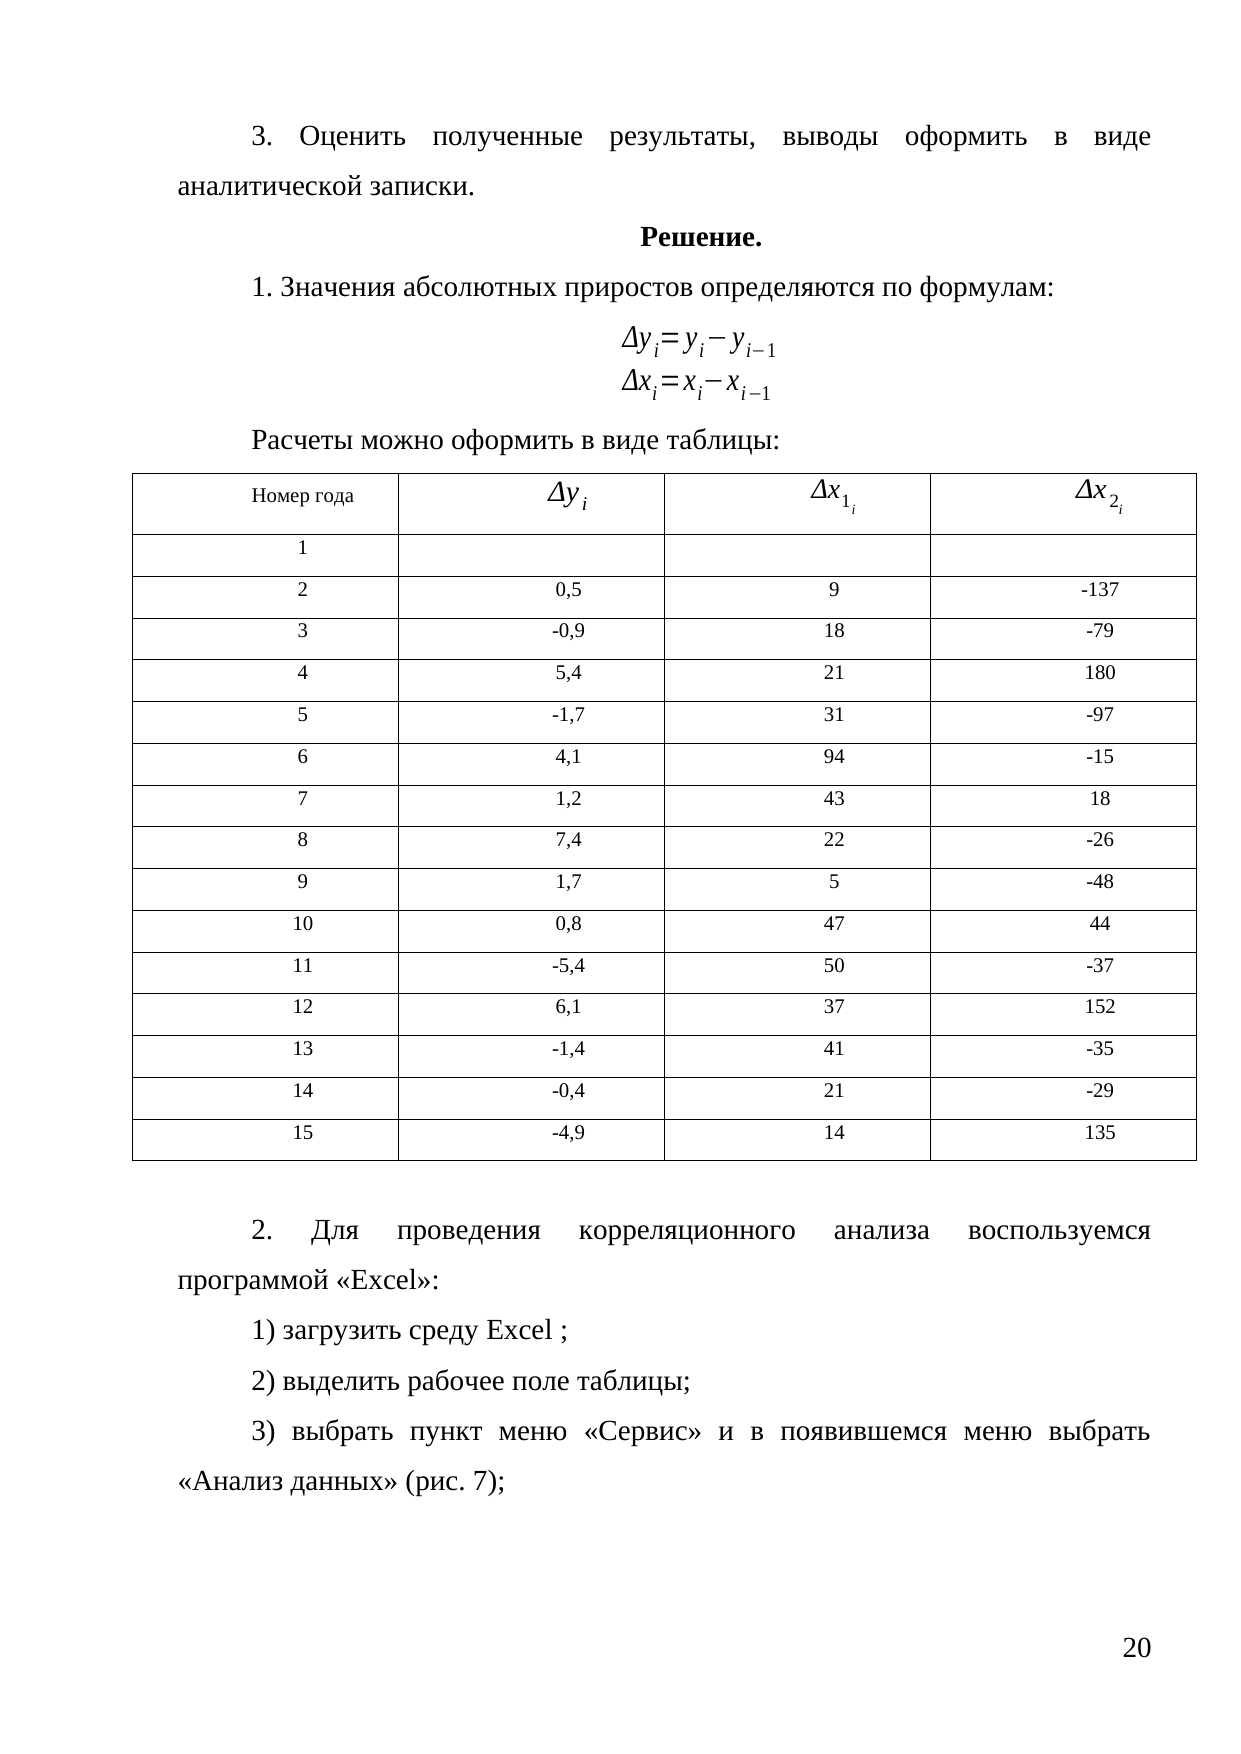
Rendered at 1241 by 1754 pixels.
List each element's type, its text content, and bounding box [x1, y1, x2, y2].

table_cell -26 [931, 827, 1196, 868]
table_cell 6,1 [399, 994, 664, 1035]
text Решение. [177, 219, 1152, 252]
table_cell 5 [133, 702, 398, 743]
table_cell -37 [931, 953, 1196, 993]
text 3. Оценить полученные результаты, выводы оформить в виде аналитической записки. [177, 118, 1152, 202]
table_cell 18 [665, 619, 930, 659]
table_cell 41 [665, 1036, 930, 1077]
table_header [399, 474, 664, 534]
text 1) загрузить среду Excel ; [177, 1312, 1152, 1346]
table_cell 6 [133, 744, 398, 784]
table_cell 1 [133, 535, 398, 576]
table_cell -0,4 [399, 1078, 664, 1119]
table_cell 180 [931, 660, 1196, 701]
table_cell 43 [665, 786, 930, 826]
text 1. Значения абсолютных приростов определяются по формулам: [177, 269, 1152, 303]
table_cell 3 [133, 619, 398, 659]
text 2) выделить рабочее поле таблицы; [177, 1363, 1152, 1396]
table_header [665, 474, 930, 534]
table_cell 21 [665, 660, 930, 701]
table_cell 9 [665, 577, 930, 617]
table_cell 4,1 [399, 744, 664, 784]
text 3) выбрать пункт меню «Сервис» и в появившемся меню выбрать «Анализ данных» (рис. 7); [177, 1413, 1152, 1497]
table_cell 15 [133, 1120, 398, 1160]
table_cell 31 [665, 702, 930, 743]
table_cell -79 [931, 619, 1196, 659]
table_cell 135 [931, 1120, 1196, 1160]
table_cell 44 [931, 911, 1196, 952]
table_cell [399, 535, 664, 576]
table_cell 14 [665, 1120, 930, 1160]
table_cell -97 [931, 702, 1196, 743]
table_cell 94 [665, 744, 930, 784]
table_cell 13 [133, 1036, 398, 1077]
table_cell 12 [133, 994, 398, 1035]
table_cell 1,7 [399, 869, 664, 910]
table_cell -137 [931, 577, 1196, 617]
table_cell -1,7 [399, 702, 664, 743]
table_header [931, 474, 1196, 534]
text 2. Для проведения корреляционного анализа воспользуемся программой «Excel»: [177, 1212, 1152, 1296]
table_cell 50 [665, 953, 930, 993]
table_cell 18 [931, 786, 1196, 826]
table_cell 11 [133, 953, 398, 993]
table_cell -0,9 [399, 619, 664, 659]
table_cell 5 [665, 869, 930, 910]
table_cell -35 [931, 1036, 1196, 1077]
table_cell 0,5 [399, 577, 664, 617]
table_cell 2 [133, 577, 398, 617]
table_cell 14 [133, 1078, 398, 1119]
table_cell 5,4 [399, 660, 664, 701]
table_cell 47 [665, 911, 930, 952]
table_cell -5,4 [399, 953, 664, 993]
table_cell -48 [931, 869, 1196, 910]
table_cell 7,4 [399, 827, 664, 868]
table_cell 22 [665, 827, 930, 868]
table_cell -1,4 [399, 1036, 664, 1077]
table_cell 7 [133, 786, 398, 826]
table_cell 9 [133, 869, 398, 910]
table_cell 0,8 [399, 911, 664, 952]
table_cell 10 [133, 911, 398, 952]
table_cell 4 [133, 660, 398, 701]
table_cell 37 [665, 994, 930, 1035]
table_cell -15 [931, 744, 1196, 784]
table_cell 152 [931, 994, 1196, 1035]
table_cell -29 [931, 1078, 1196, 1119]
text Расчеты можно оформить в виде таблицы: [177, 422, 1152, 456]
table_cell [665, 535, 930, 576]
table_cell 21 [665, 1078, 930, 1119]
table_cell 1,2 [399, 786, 664, 826]
table_cell [931, 535, 1196, 576]
table_header Номер года [133, 474, 398, 534]
table_cell 8 [133, 827, 398, 868]
table_cell -4,9 [399, 1120, 664, 1160]
